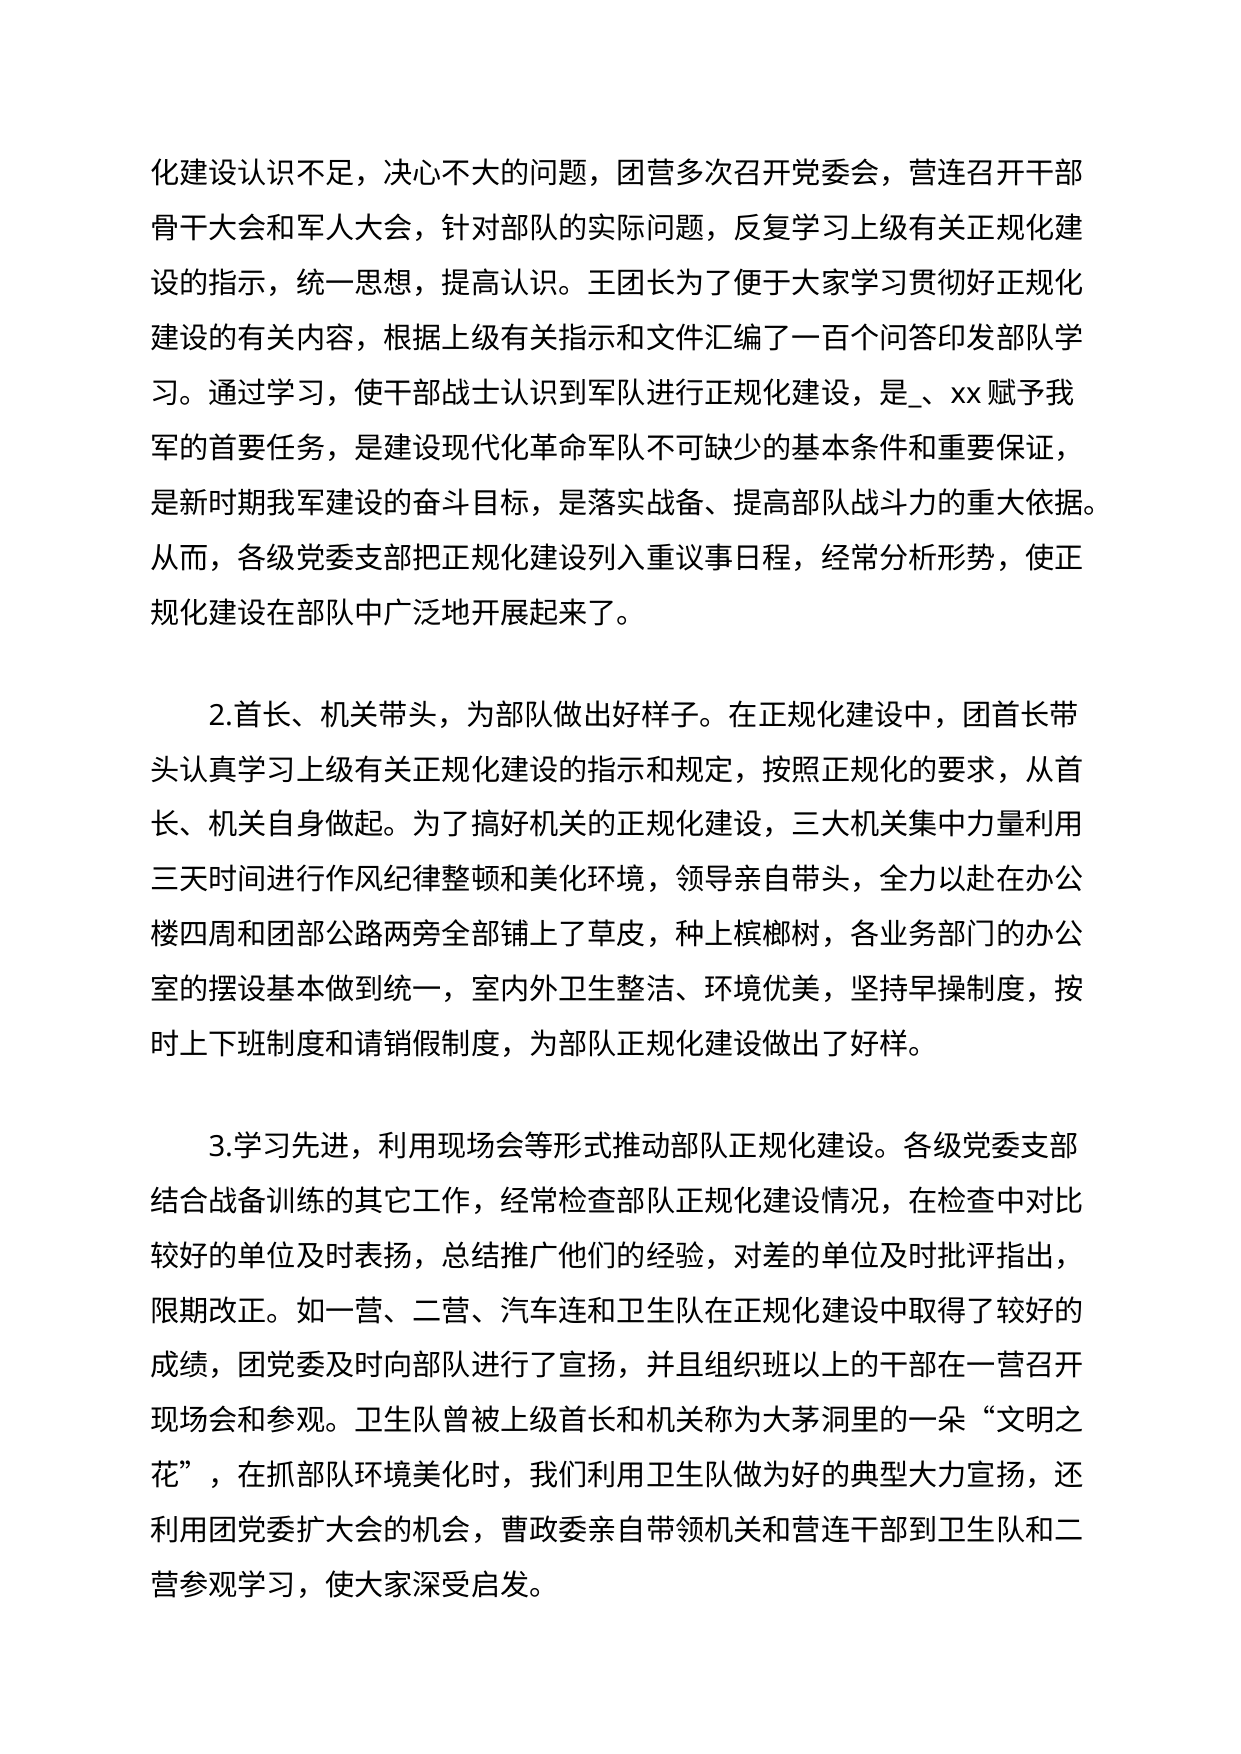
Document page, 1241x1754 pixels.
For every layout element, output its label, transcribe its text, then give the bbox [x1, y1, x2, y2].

text 3.学习先进，利用现场会等形式推动部队正规化建设。各级党委支部结合战备训练的其它工作，经常检查部队正规化建设情况，在检查中对比较好的单位及时表扬，总结推广他们的经验，对差的单位及时批评指出，限期改正。如一营、二营、汽车连和卫生队在正规化建设中取得了较好的成绩，团党委及时向部队进行了宣扬，并且组织班以上的干部在一营召开现场会和参观。卫生队曾被上级首长和机关称为大茅洞里的一朵“文明之花”，在抓部队环境美化时，我们利用卫生队做为好的典型大力宣扬，还利用团党委扩大会的机会，曹政委亲自带领机关和营连干部到卫生队和二营参观学习，使大家深受启发。 [150, 1122, 1090, 1604]
text 2.首长、机关带头，为部队做出好样子。在正规化建设中，团首长带头认真学习上级有关正规化建设的指示和规定，按照正规化的要求，从首长、机关自身做起。为了搞好机关的正规化建设，三大机关集中力量利用三天时间进行作风纪律整顿和美化环境，领导亲自带头，全力以赴在办公楼四周和团部公路两旁全部铺上了草皮，种上槟榔树，各业务部门的办公室的摆设基本做到统一，室内外卫生整洁、环境优美，坚持早操制度，按时上下班制度和请销假制度，为部队正规化建设做出了好样。 [150, 691, 1090, 1063]
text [150, 150, 1090, 632]
